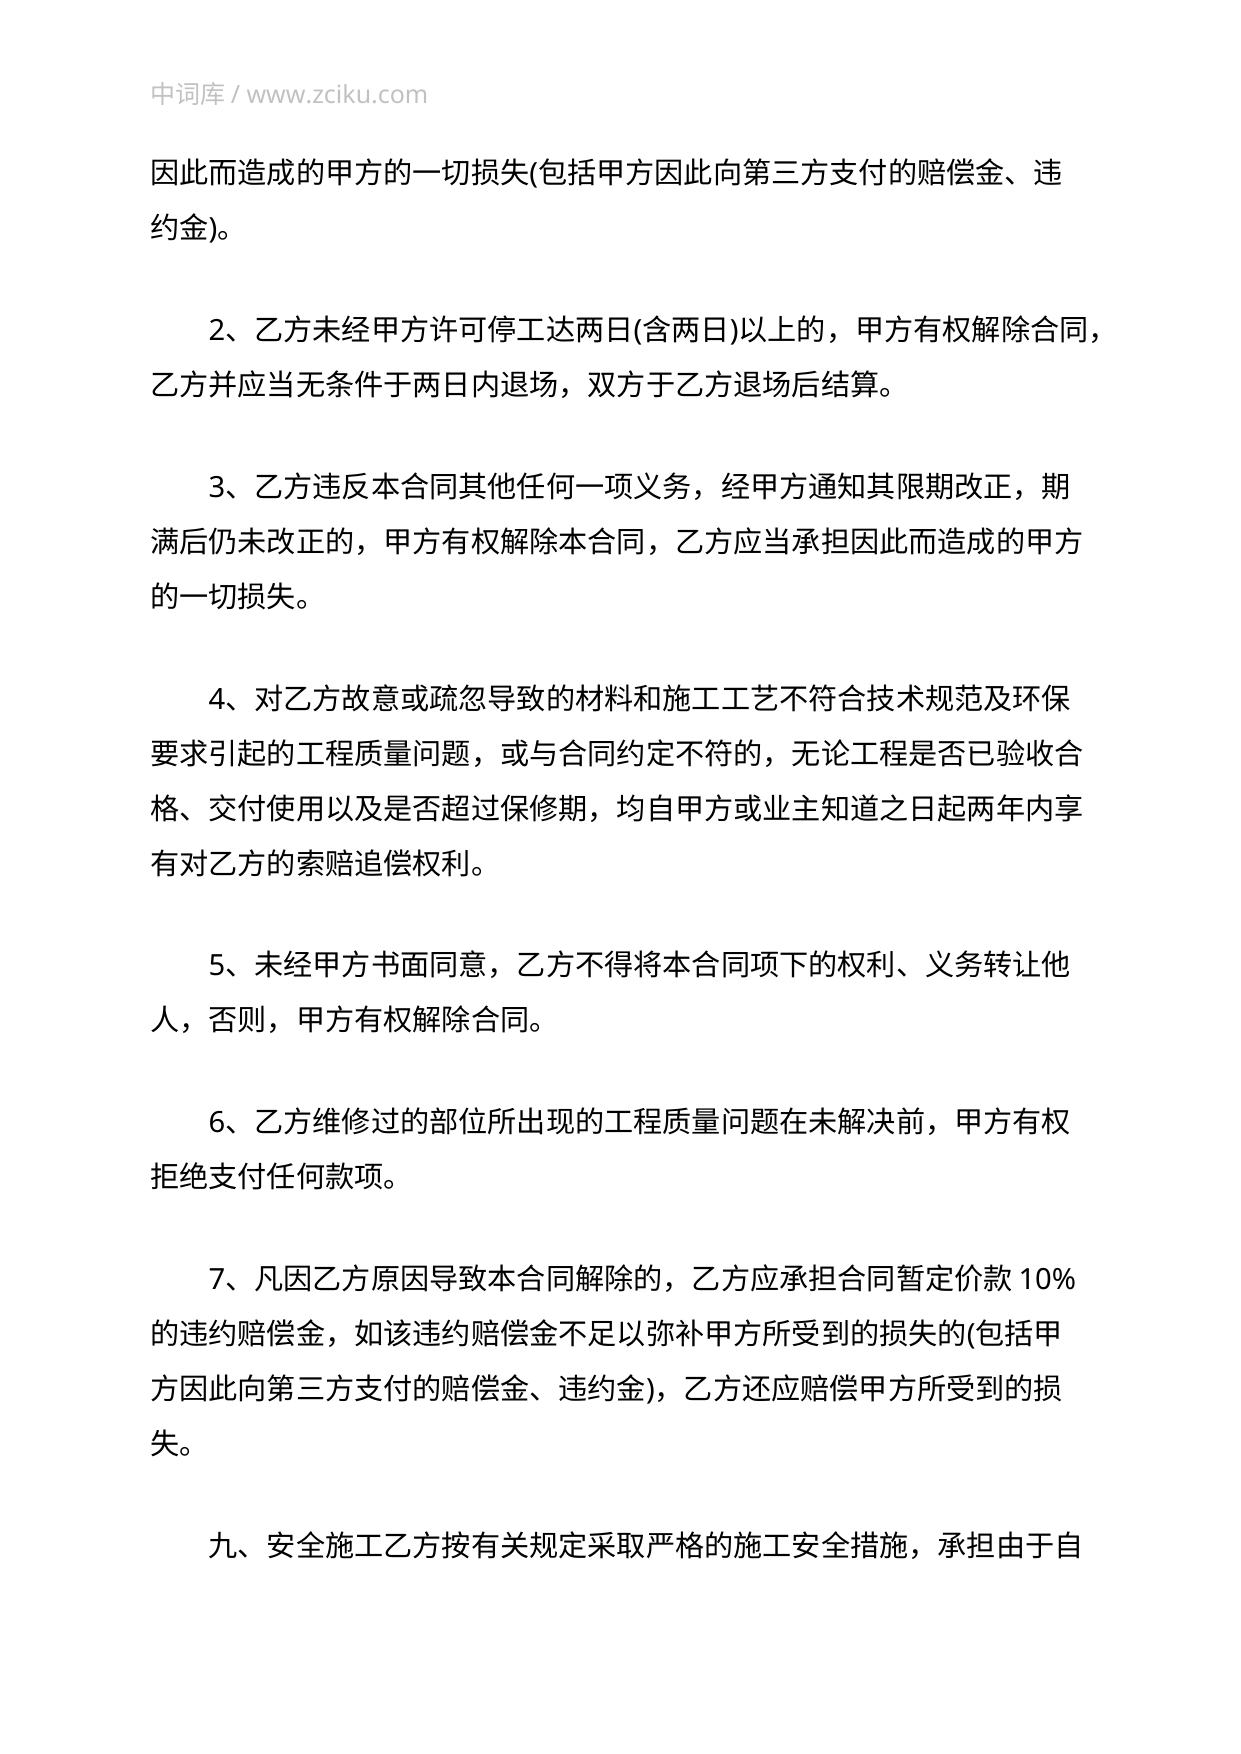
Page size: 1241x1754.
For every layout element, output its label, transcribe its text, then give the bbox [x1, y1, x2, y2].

text 6、乙方维修过的部位所出现的工程质量问题在未解决前，甲方有权拒绝支付任何款项。 [150, 1099, 1090, 1196]
text 3、乙方违反本合同其他任何一项义务，经甲方通知其限期改正，期满后仍未改正的，甲方有权解除本合同，乙方应当承担因此而造成的甲方的一切损失。 [150, 464, 1090, 616]
text 5、未经甲方书面同意，乙方不得将本合同项下的权利、义务转让他人，否则，甲方有权解除合同。 [150, 942, 1090, 1039]
text 2、乙方未经甲方许可停工达两日(含两日)以上的，甲方有权解除合同，乙方并应当无条件于两日内退场，双方于乙方退场后结算。 [150, 307, 1090, 404]
text 7、凡因乙方原因导致本合同解除的，乙方应承担合同暂定价款10%的违约赔偿金，如该违约赔偿金不足以弥补甲方所受到的损失的(包括甲方因此向第三方支付的赔偿金、违约金)，乙方还应赔偿甲方所受到的损失。 [150, 1256, 1090, 1463]
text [150, 1522, 1090, 1564]
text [150, 150, 1090, 247]
text 4、对乙方故意或疏忽导致的材料和施工工艺不符合技术规范及环保要求引起的工程质量问题，或与合同约定不符的，无论工程是否已验收合格、交付使用以及是否超过保修期，均自甲方或业主知道之日起两年内享有对乙方的索赔追偿权利。 [150, 675, 1090, 882]
